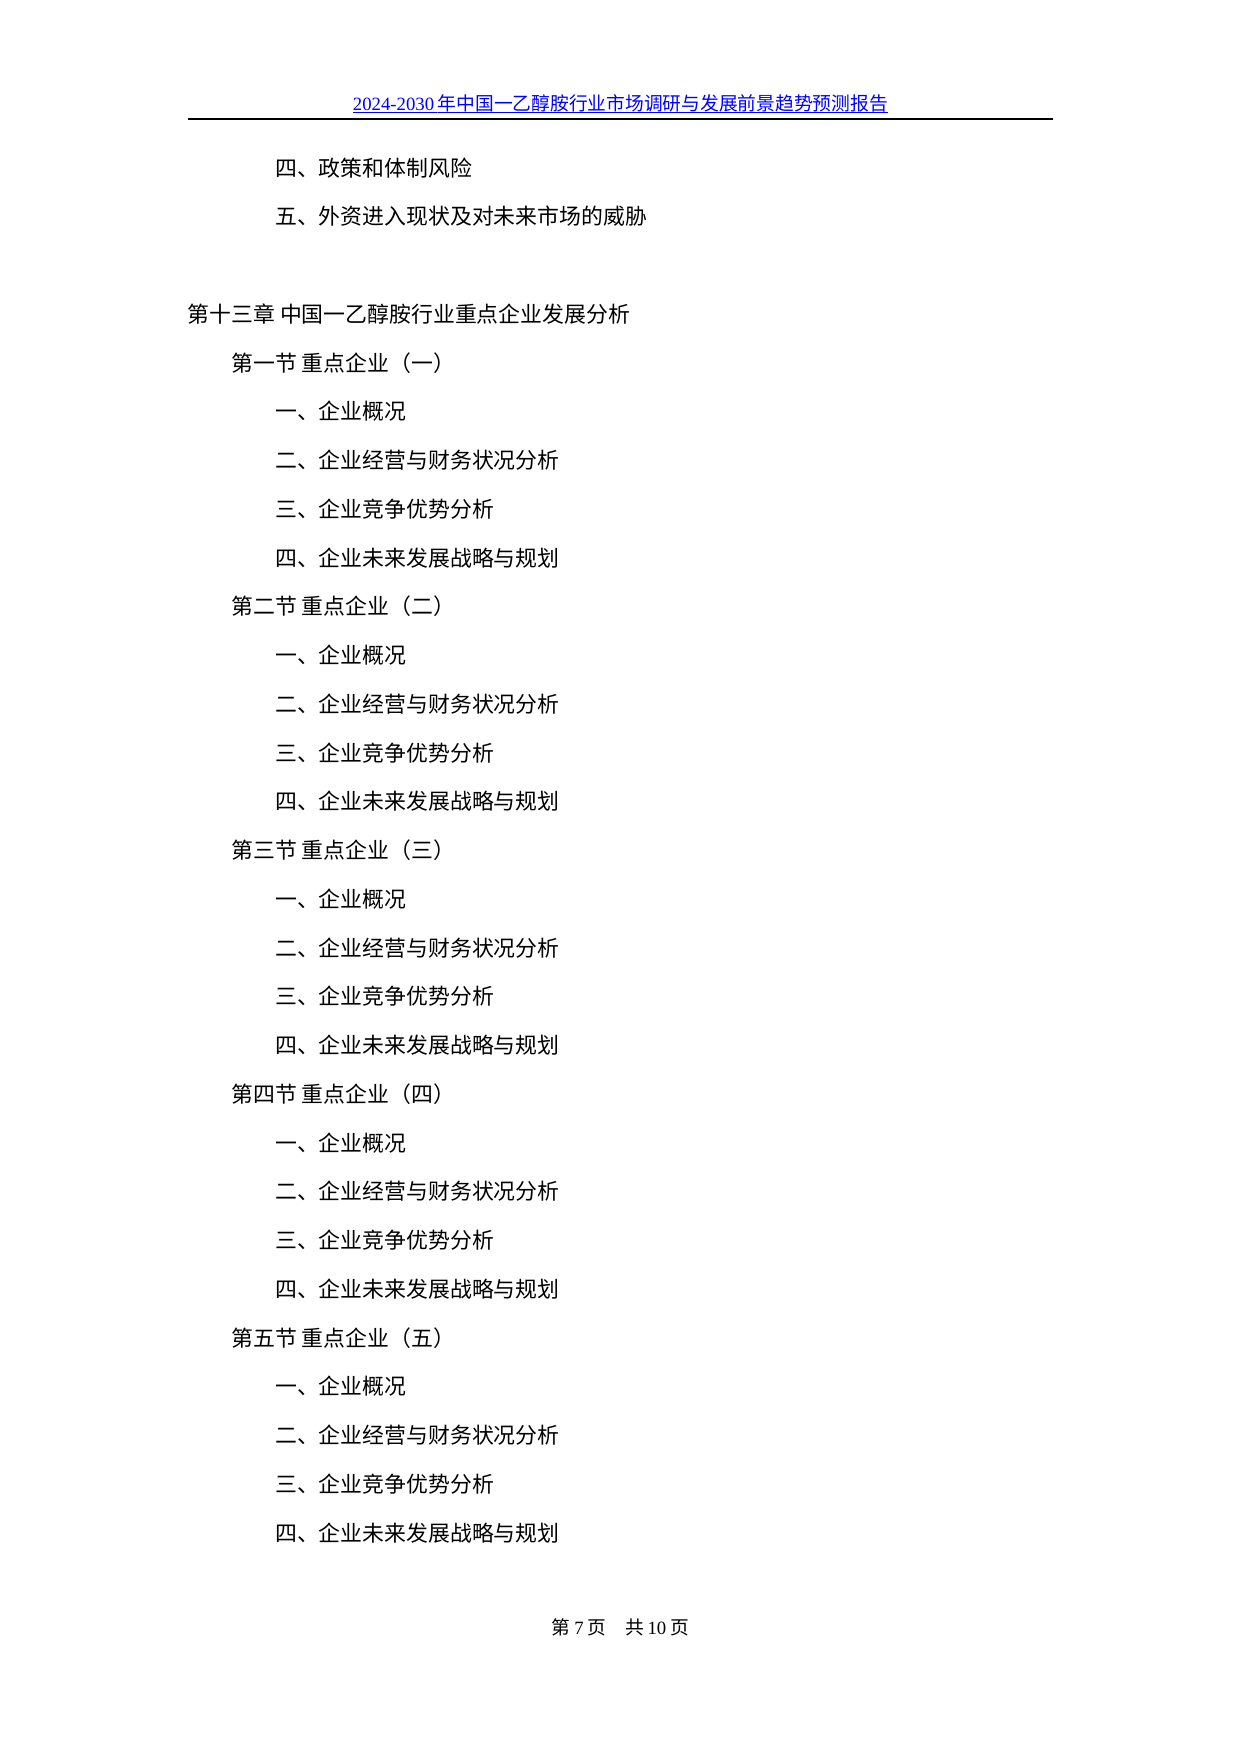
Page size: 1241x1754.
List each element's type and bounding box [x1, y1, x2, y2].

text [187, 150, 1053, 1548]
